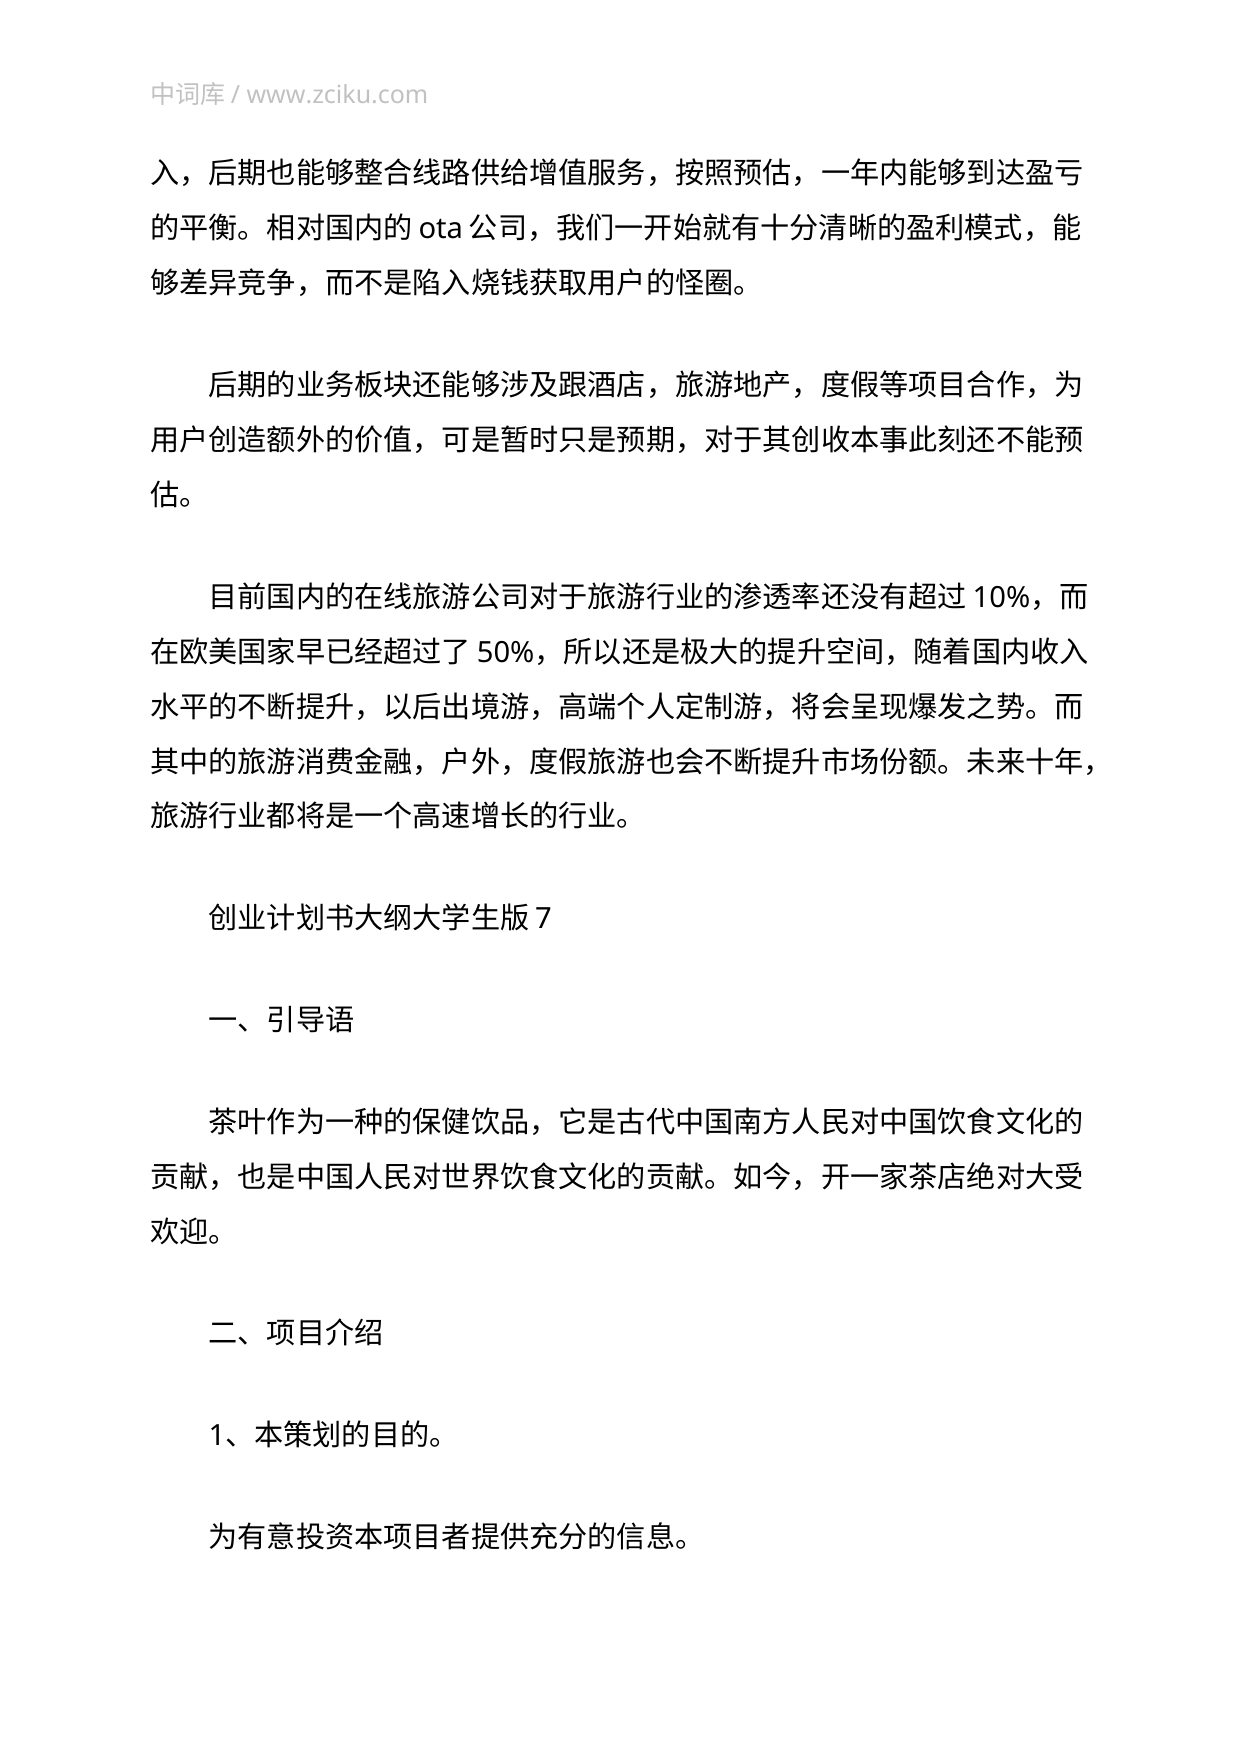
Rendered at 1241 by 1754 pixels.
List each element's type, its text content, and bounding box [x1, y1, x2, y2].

text 一、引导语 [150, 997, 1090, 1039]
text 为有意投资本项目者提供充分的信息。 [150, 1514, 1090, 1556]
text 创业计划书大纲大学生版7 [150, 895, 1090, 937]
text 二、项目介绍 [150, 1310, 1090, 1352]
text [150, 150, 1090, 302]
text 茶叶作为一种的保健饮品，它是古代中国南方人民对中国饮食文化的贡献，也是中国人民对世界饮食文化的贡献。如今，开一家茶店绝对大受欢迎。 [150, 1098, 1090, 1251]
text 1、本策划的目的。 [150, 1412, 1090, 1454]
text 后期的业务板块还能够涉及跟酒店，旅游地产，度假等项目合作，为用户创造额外的价值，可是暂时只是预期，对于其创收本事此刻还不能预估。 [150, 362, 1090, 514]
text 目前国内的在线旅游公司对于旅游行业的渗透率还没有超过10%，而在欧美国家早已经超过了50%，所以还是极大的提升空间，随着国内收入水平的不断提升，以后出境游，高端个人定制游，将会呈现爆发之势。而其中的旅游消费金融，户外，度假旅游也会不断提升市场份额。未来十年，旅游行业都将是一个高速增长的行业。 [150, 573, 1090, 835]
